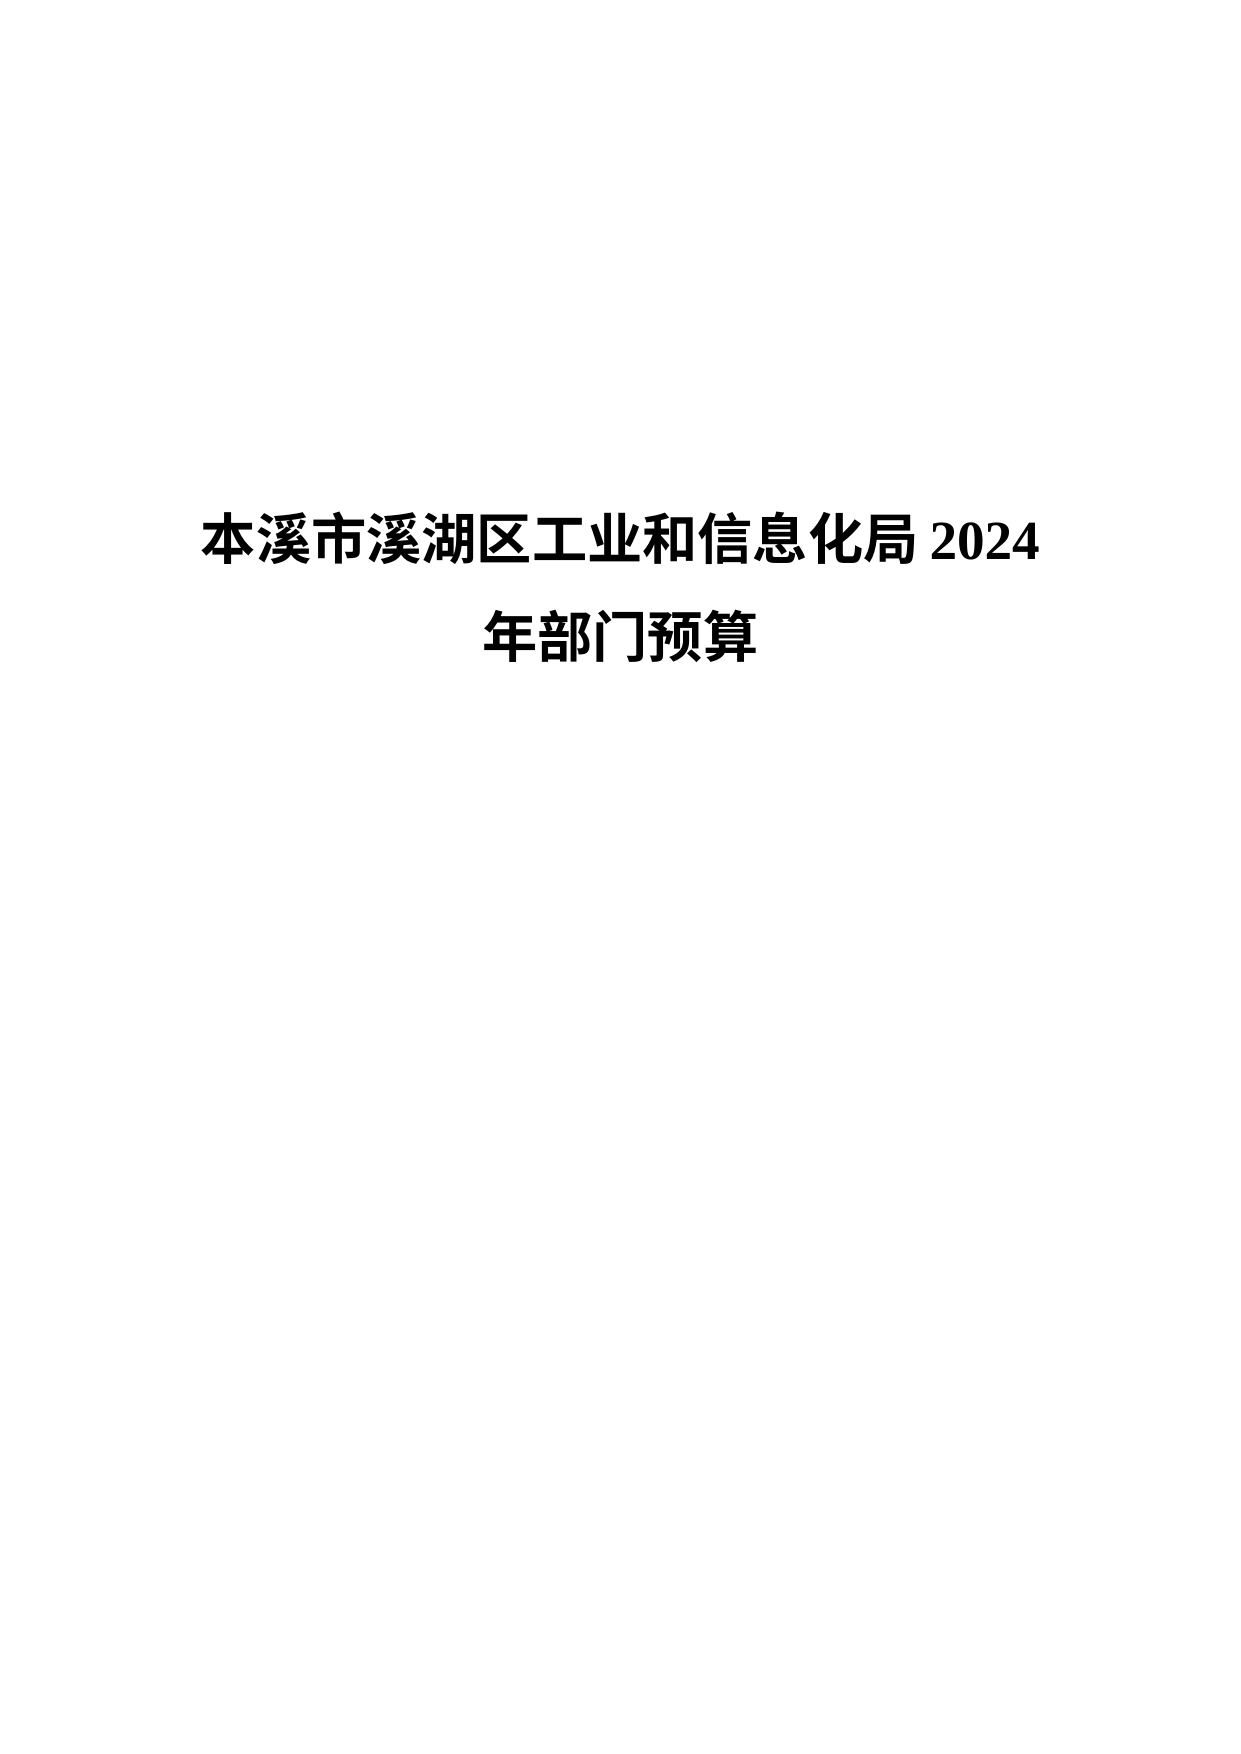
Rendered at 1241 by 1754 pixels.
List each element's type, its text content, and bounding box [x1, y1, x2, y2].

text 本溪市溪湖区工业和信息化局2024年部门预算 [187, 487, 1053, 682]
